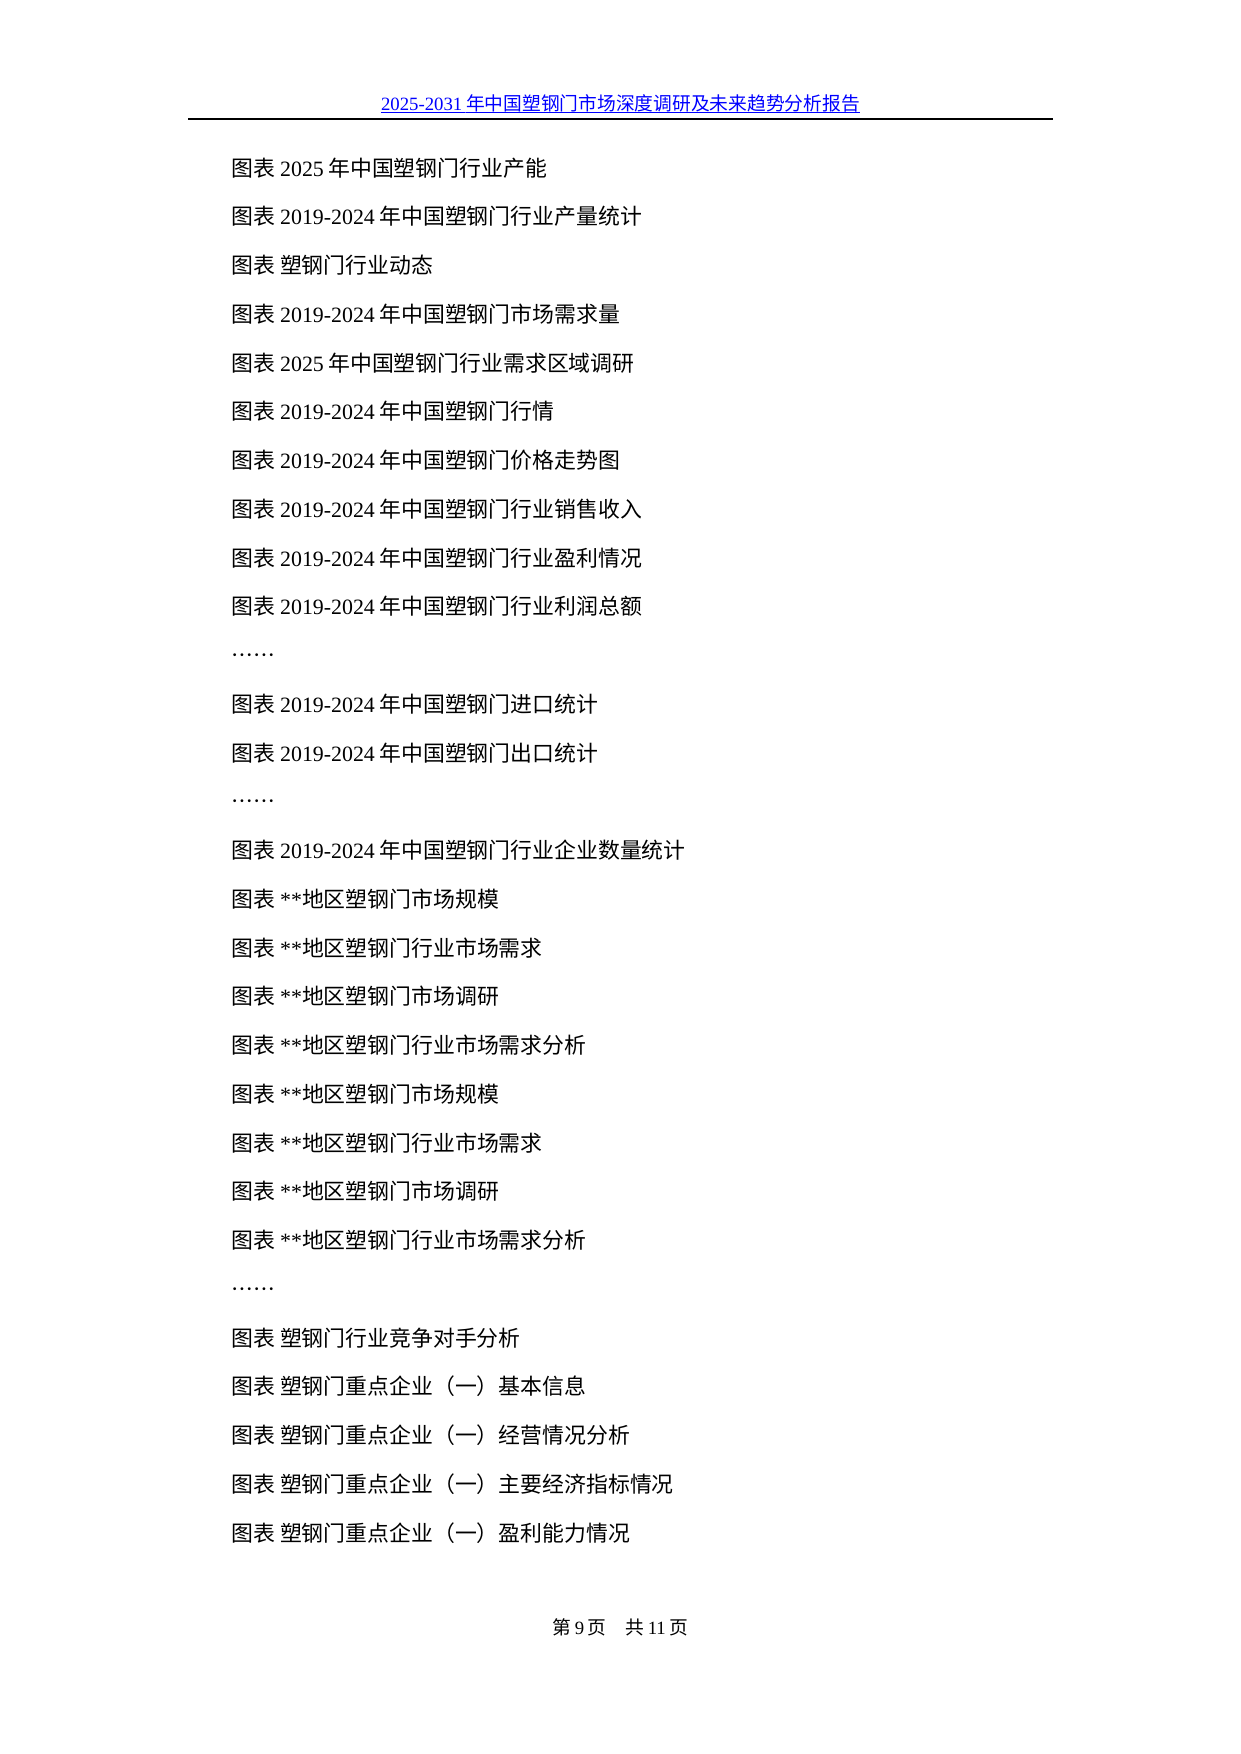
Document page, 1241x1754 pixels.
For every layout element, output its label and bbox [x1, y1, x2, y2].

text [187, 150, 1053, 1548]
